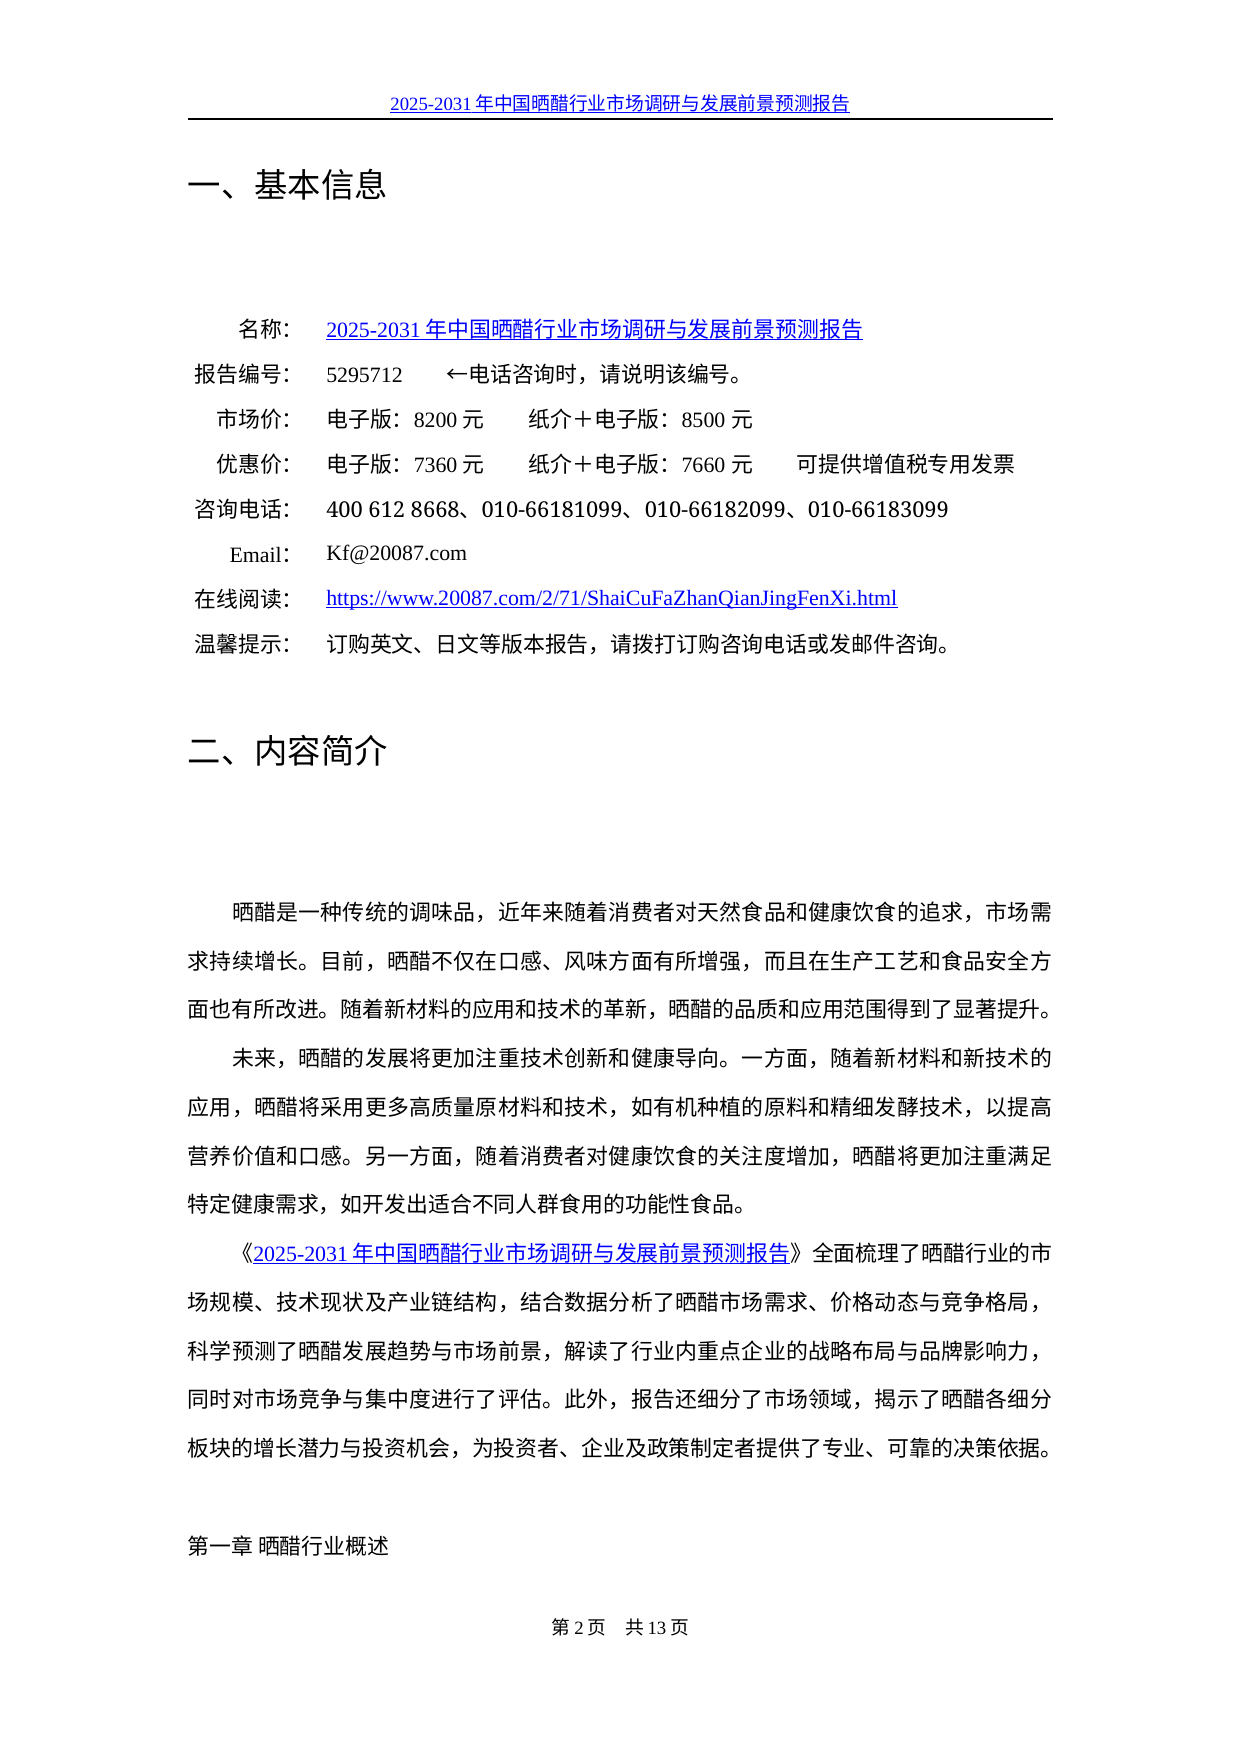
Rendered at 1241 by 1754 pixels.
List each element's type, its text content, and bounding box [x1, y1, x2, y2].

table_cell 电子版：8200 元 纸介＋电子版：8500 元 [315, 402, 1073, 447]
table_cell Email： [167, 537, 315, 582]
table_cell 电子版：7360 元 纸介＋电子版：7660 元 可提供增值税专用发票 [315, 447, 1073, 492]
table_cell 5295712 ←电话咨询时，请说明该编号。 [315, 357, 1073, 402]
table_header 2025-2031年中国晒醋行业市场调研与发展前景预测报告 [315, 312, 1073, 357]
table_cell 报告编号： [167, 357, 315, 402]
table_cell 市场价： [167, 402, 315, 447]
table_cell 温馨提示： [167, 627, 315, 672]
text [187, 894, 1053, 1561]
table_cell 在线阅读： [167, 582, 315, 627]
table_header 名称： [167, 312, 315, 357]
table_cell [315, 582, 1073, 627]
table_cell 咨询电话： [167, 492, 315, 537]
title 二、内容简介 [187, 717, 1053, 782]
table_cell 优惠价： [167, 447, 315, 492]
table_cell 400 612 8668、010-66181099、010-66182099、010-66183099 [315, 492, 1073, 537]
table_cell Kf@20087.com [315, 537, 1073, 582]
title 一、基本信息 [187, 150, 1053, 215]
table_cell 订购英文、日文等版本报告，请拨打订购咨询电话或发邮件咨询。 [315, 627, 1073, 672]
